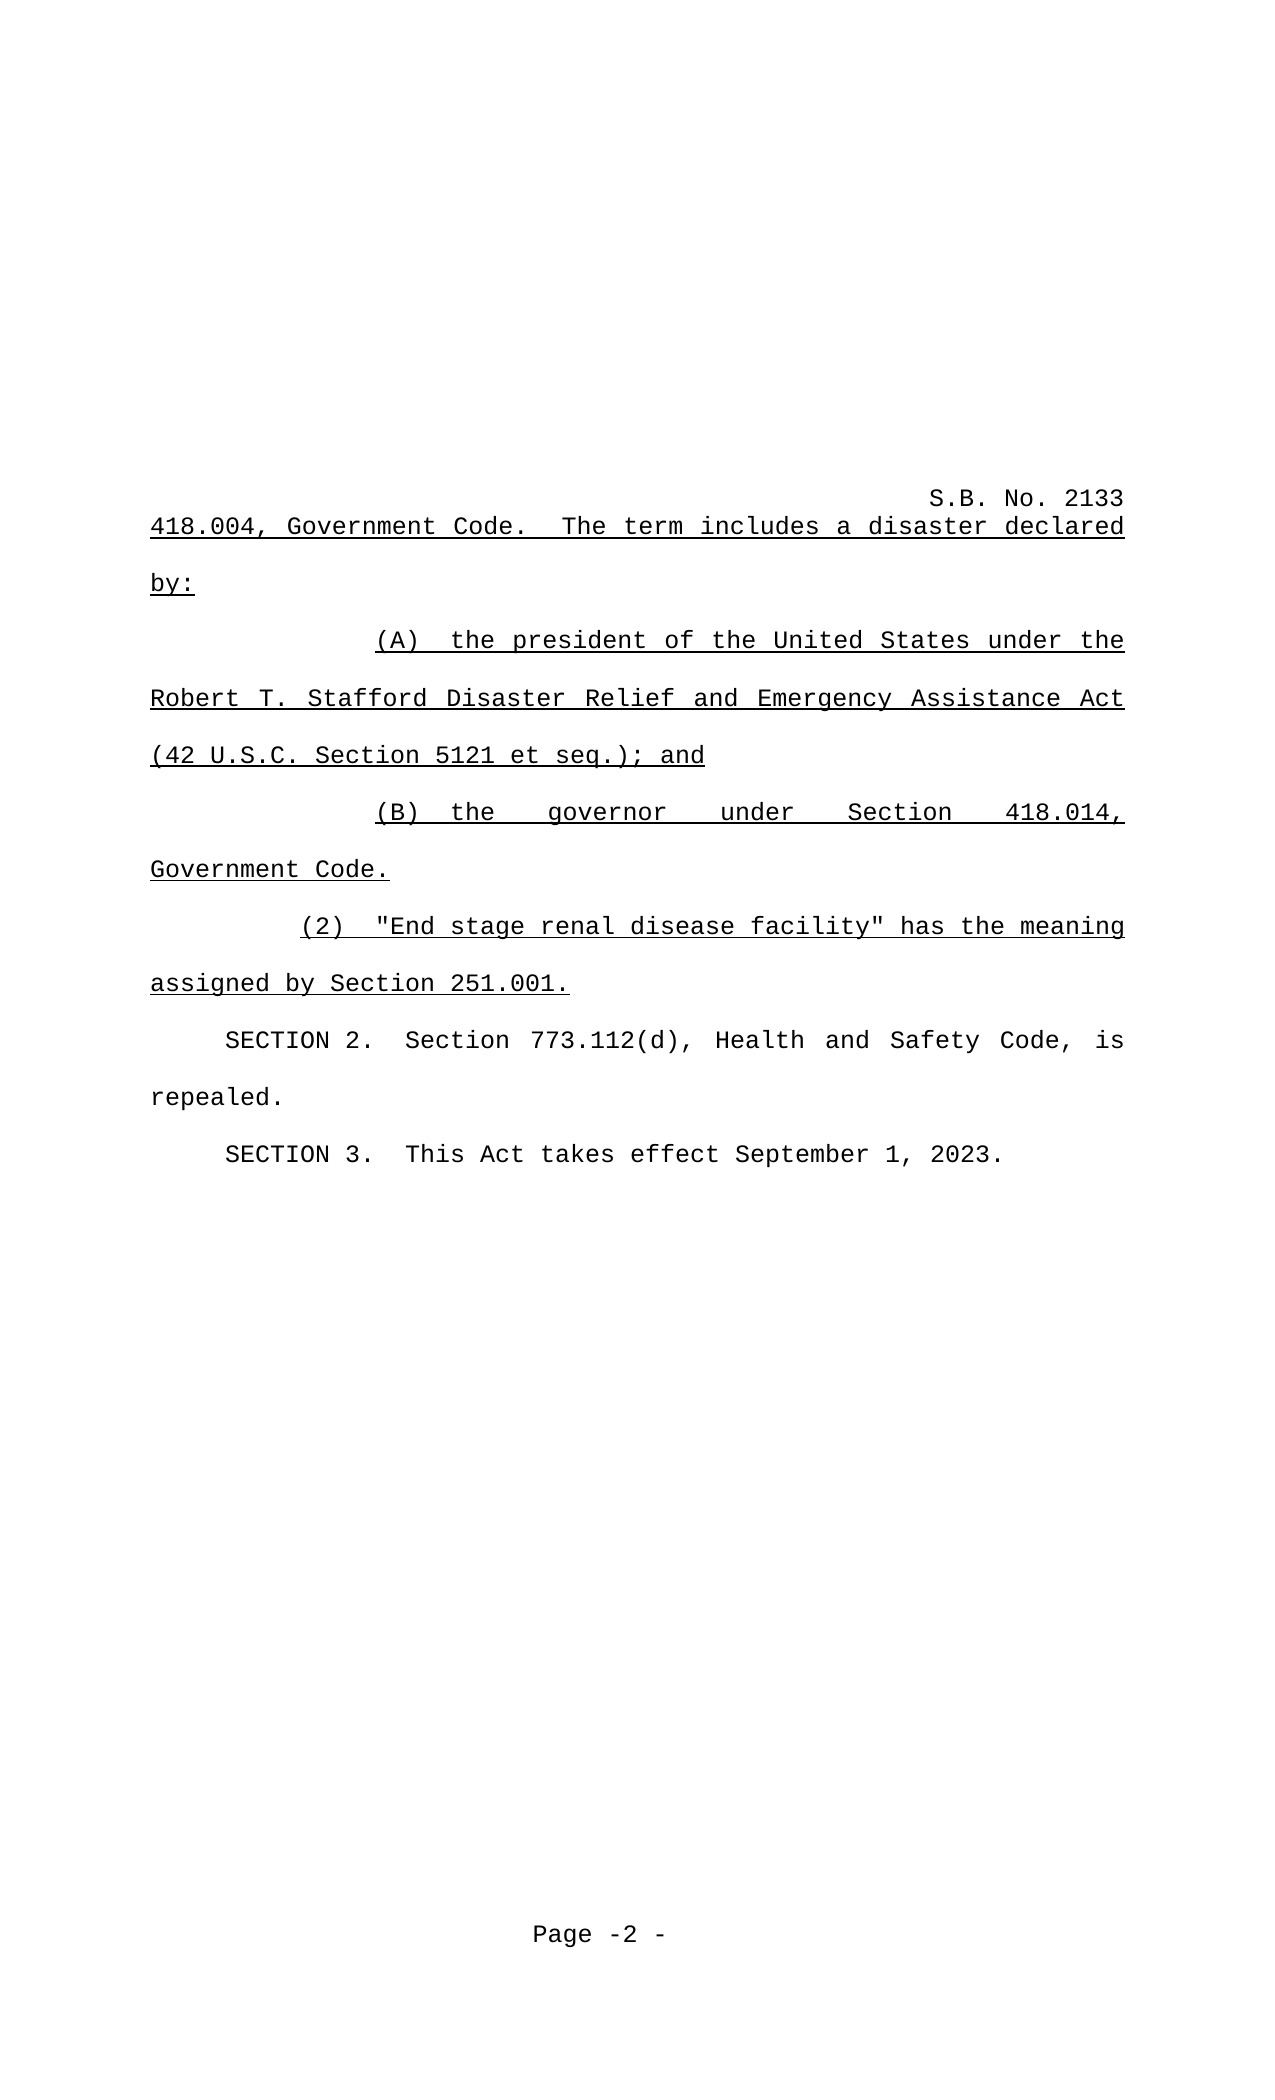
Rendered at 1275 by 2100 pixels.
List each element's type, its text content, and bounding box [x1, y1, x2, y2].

text (A) the president of the United States under the Robert T. Stafford Disaster Relief and Emergency Assistance Act (42 U.S.C. Section 5121 et seq.); and [150, 710, 1125, 771]
text (A) the president of the United States under the Robert T. Stafford Disaster Relief and Emergency Assistance Act (42 U.S.C. Section 5121 et seq.); and [150, 628, 1125, 708]
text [150, 514, 1125, 537]
text (2) "End stage renal disease facility" has the meaning assigned by Section 251.001. [150, 913, 1125, 999]
text SECTION 2. Section 773.112(d), Health and Safety Code, is repealed. [150, 1027, 1125, 1113]
text (B) the governor under Section 418.014, Government Code. [150, 799, 1125, 885]
text SECTION 3. This Act takes effect September 1, 2023. [150, 1142, 1125, 1170]
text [150, 539, 1125, 599]
